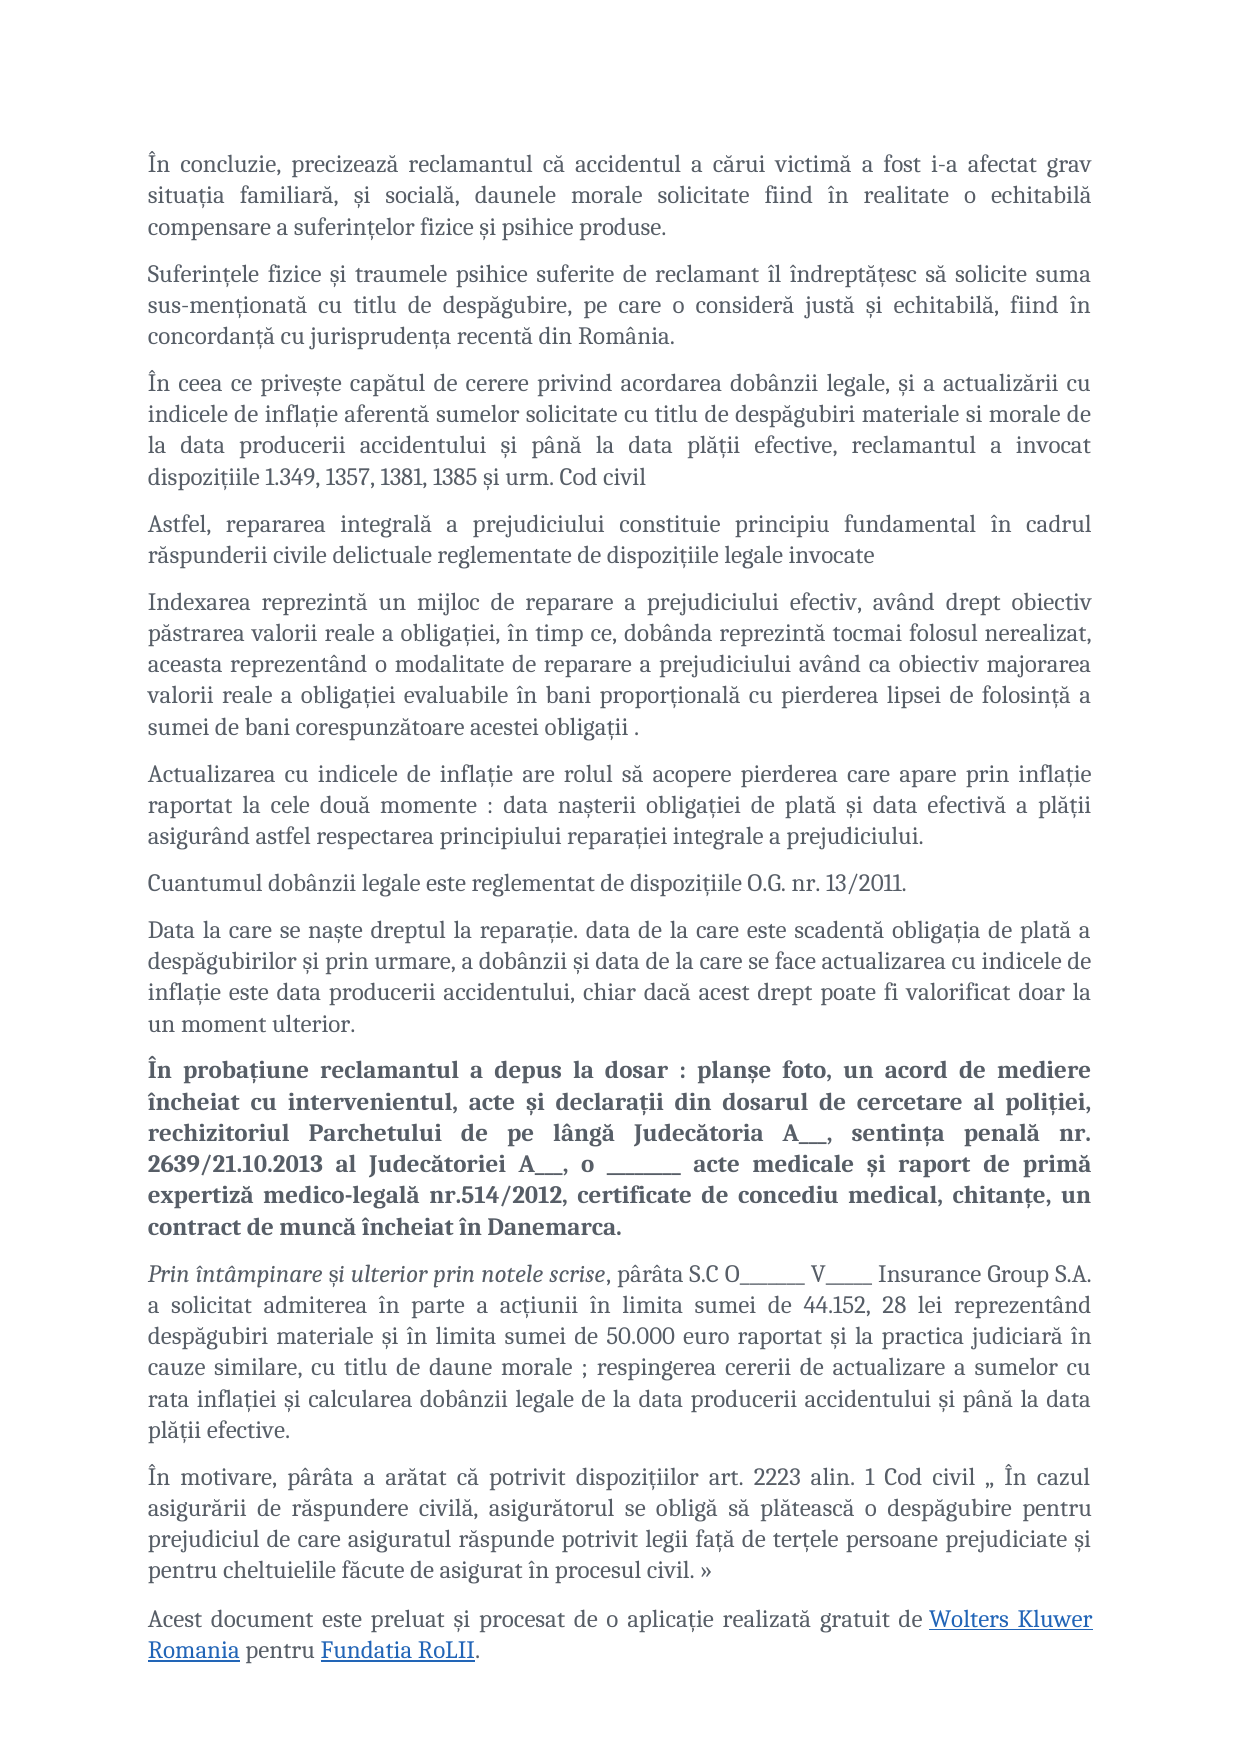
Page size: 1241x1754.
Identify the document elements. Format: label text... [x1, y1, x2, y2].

text Prin întâmpinare și ulterior prin notele scrise, pârâta S.C O_______ V_____ Insurance Group S.A. a solicitat admiterea în parte a acțiunii în limita sumei de 44.152, 28 lei reprezentând despăgubiri materiale și în limita sumei de 50.000 euro raportat și la practica judiciară în cauze similare, cu titlu de daune morale ; respingerea cererii de actualizare a sumelor cu rata inflației și calcularea dobânzii legale de la data producerii accidentului și până la data plății efective. [148, 1257, 1093, 1444]
text Cuantumul dobânzii legale este reglementat de dispozițiile O.G. nr. 13/2011. [148, 866, 1093, 898]
text În motivare, pârâta a arătat că potrivit dispozițiilor art. 2223 alin. 1 Cod civil „ În cazul asigurării de răspundere civilă, asigurătorul se obligă să plătească o despăgubire pentru prejudiciul de care asiguratul răspunde potrivit legii față de terțele persoane prejudiciate și pentru cheltuielile făcute de asigurat în procesul civil. » [148, 1460, 1093, 1585]
text Suferințele fizice și traumele psihice suferite de reclamant îl îndreptățesc să solicite suma sus-menționată cu titlu de despăgubire, pe care o consideră justă și echitabilă, fiind în concordanță cu jurisprudența recentă din România. [148, 257, 1093, 351]
text În ceea ce privește capătul de cerere privind acordarea dobânzii legale, și a actualizării cu indicele de inflație aferentă sumelor solicitate cu titlu de despăgubiri materiale si morale de la data producerii accidentului și până la data plății efective, reclamantul a invocat dispozițiile 1.349, 1357, 1381, 1385 și urm. Cod civil [148, 366, 1093, 491]
text Indexarea reprezintă un mijloc de reparare a prejudiciului efectiv, având drept obiectiv păstrarea valorii reale a obligației, în timp ce, dobânda reprezintă tocmai folosul nerealizat, aceasta reprezentând o modalitate de reparare a prejudiciului având ca obiectiv majorarea valorii reale a obligației evaluabile în bani proporțională cu pierderea lipsei de folosință a sumei de bani corespunzătoare acestei obligații . [148, 585, 1093, 741]
text Data la care se naște dreptul la reparație. data de la care este scadentă obligația de plată a despăgubirilor și prin urmare, a dobânzii și data de la care se face actualizarea cu indicele de inflație este data producerii accidentului, chiar dacă acest drept poate fi valorificat doar la un moment ulterior. [148, 913, 1093, 1038]
text În concluzie, precizează reclamantul că accidentul a cărui victimă a fost i-a afectat grav situația familiară, și socială, daunele morale solicitate fiind în realitate o echitabilă compensare a suferințelor fizice și psihice produse. [148, 148, 1093, 241]
text Astfel, repararea integrală a prejudiciului constituie principiu fundamental în cadrul răspunderii civile delictuale reglementate de dispozițiile legale invocate [148, 507, 1093, 569]
text Actualizarea cu indicele de inflație are rolul să acopere pierderea care apare prin inflație raportat la cele două momente : data nașterii obligației de plată și data efectivă a plății asigurând astfel respectarea principiului reparației integrale a prejudiciului. [148, 757, 1093, 851]
text În probațiune reclamantul a depus la dosar : planșe foto, un acord de mediere încheiat cu intervenientul, acte și declarații din dosarul de cercetare al poliției, rechizitoriul Parchetului de pe lângă Judecătoria A___, sentința penală nr. 2639/21.10.2013 al Judecătoriei A___, o ________ acte medicale și raport de primă expertiză medico-legală nr.514/2012, certificate de concediu medical, chitanțe, un contract de muncă încheiat în Danemarca. [148, 1054, 1093, 1241]
